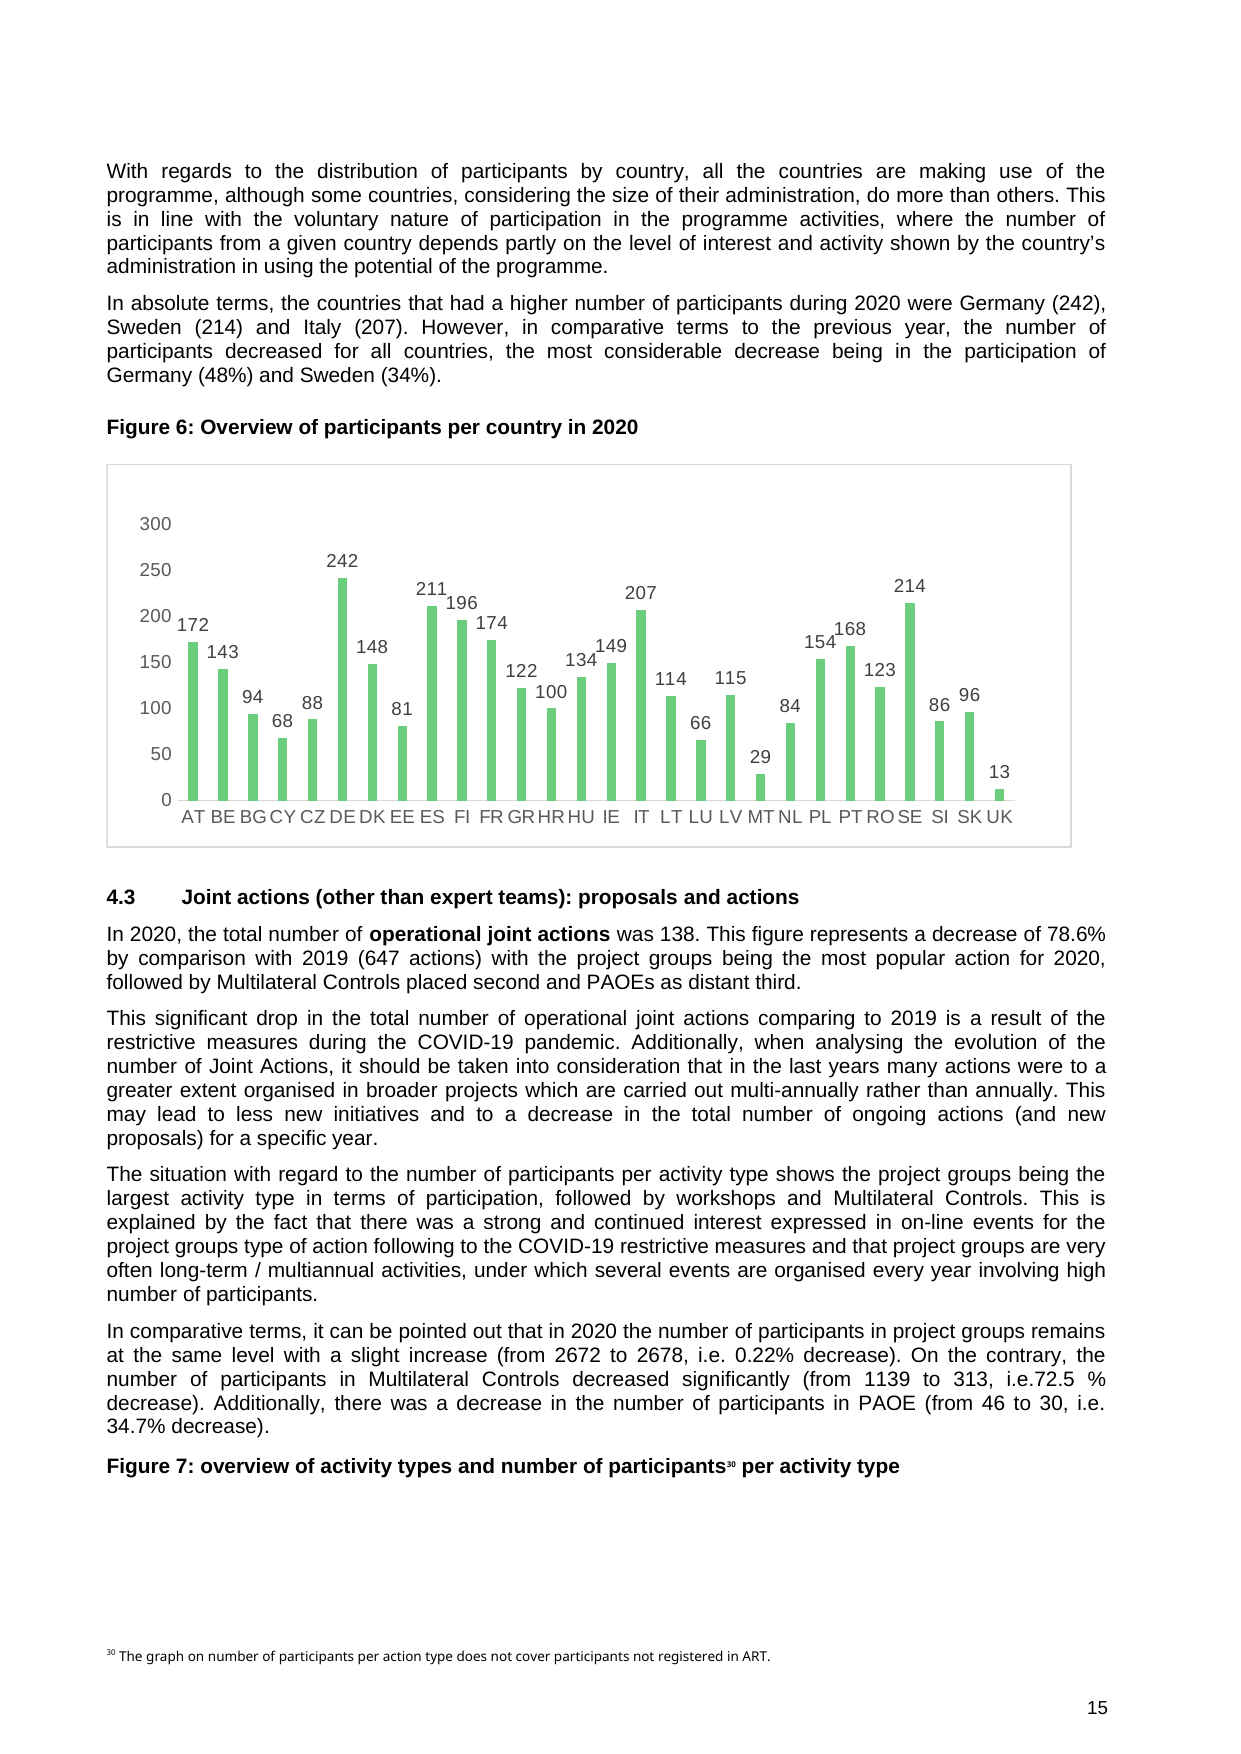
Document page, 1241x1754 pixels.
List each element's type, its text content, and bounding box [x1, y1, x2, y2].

text Figure 7: overview of activity types and number of participants per activity type [106, 1451, 1110, 1478]
text In comparative terms, it can be pointed out that in 2020 the number of participants in project groups remains at the same level with a slight increase (from 2672 to 2678, i.e. 0.22% decrease). On the contrary, the number of participants in Multilateral Controls decreased significantly (from 1139 to 313, i.e.72.5 % decrease). Additionally, there was a decrease in the number of participants in PAOE (from 46 to 30, i.e. 34.7% decrease). [106, 1318, 1107, 1438]
text In absolute terms, the countries that had a higher number of participants during 2020 were Germany (242), Sweden (214) and Italy (207). However, in comparative terms to the previous year, the number of participants decreased for all countries, the most considerable decrease being in the participation of Germany (48%) and Sweden (34%). [106, 291, 1107, 387]
text Figure 6: Overview of participants per country in 2020 [106, 412, 1110, 439]
subtitle 4.3 Joint actions (other than expert teams): proposals and actions [106, 885, 1107, 909]
text With regards to the distribution of participants by country, all the countries are making use of the programme, although some countries, considering the size of their administration, do more than others. This is in line with the voluntary nature of participation in the programme activities, where the number of participants from a given country depends partly on the level of interest and activity shown by the country’s administration in using the potential of the programme. [106, 158, 1107, 278]
text In 2020, the total number of operational joint actions was 138. This figure represents a decrease of 78.6% by comparison with 2019 (647 actions) with the project groups being the most popular action for 2020, followed by Multilateral Controls placed second and PAOEs as distant third. [106, 922, 1107, 993]
text The situation with regard to the number of participants per activity type shows the project groups being the largest activity type in terms of participation, followed by workshops and Multilateral Controls. This is explained by the fact that there was a strong and continued interest expressed in on-line events for the project groups type of action following to the COVID-19 restrictive measures and that project groups are very often long-term / multiannual activities, under which several events are organised every year involving high number of participants. [106, 1162, 1107, 1306]
text This significant drop in the total number of operational joint actions comparing to 2019 is a result of the restrictive measures during the COVID-19 pandemic. Additionally, when analysing the evolution of the number of Joint Actions, it should be taken into consideration that in the last years many actions were to a greater extent organised in broader projects which are carried out multi-annually rather than annually. This may lead to less new initiatives and to a decrease in the total number of ongoing actions (and new proposals) for a specific year. [106, 1006, 1107, 1150]
